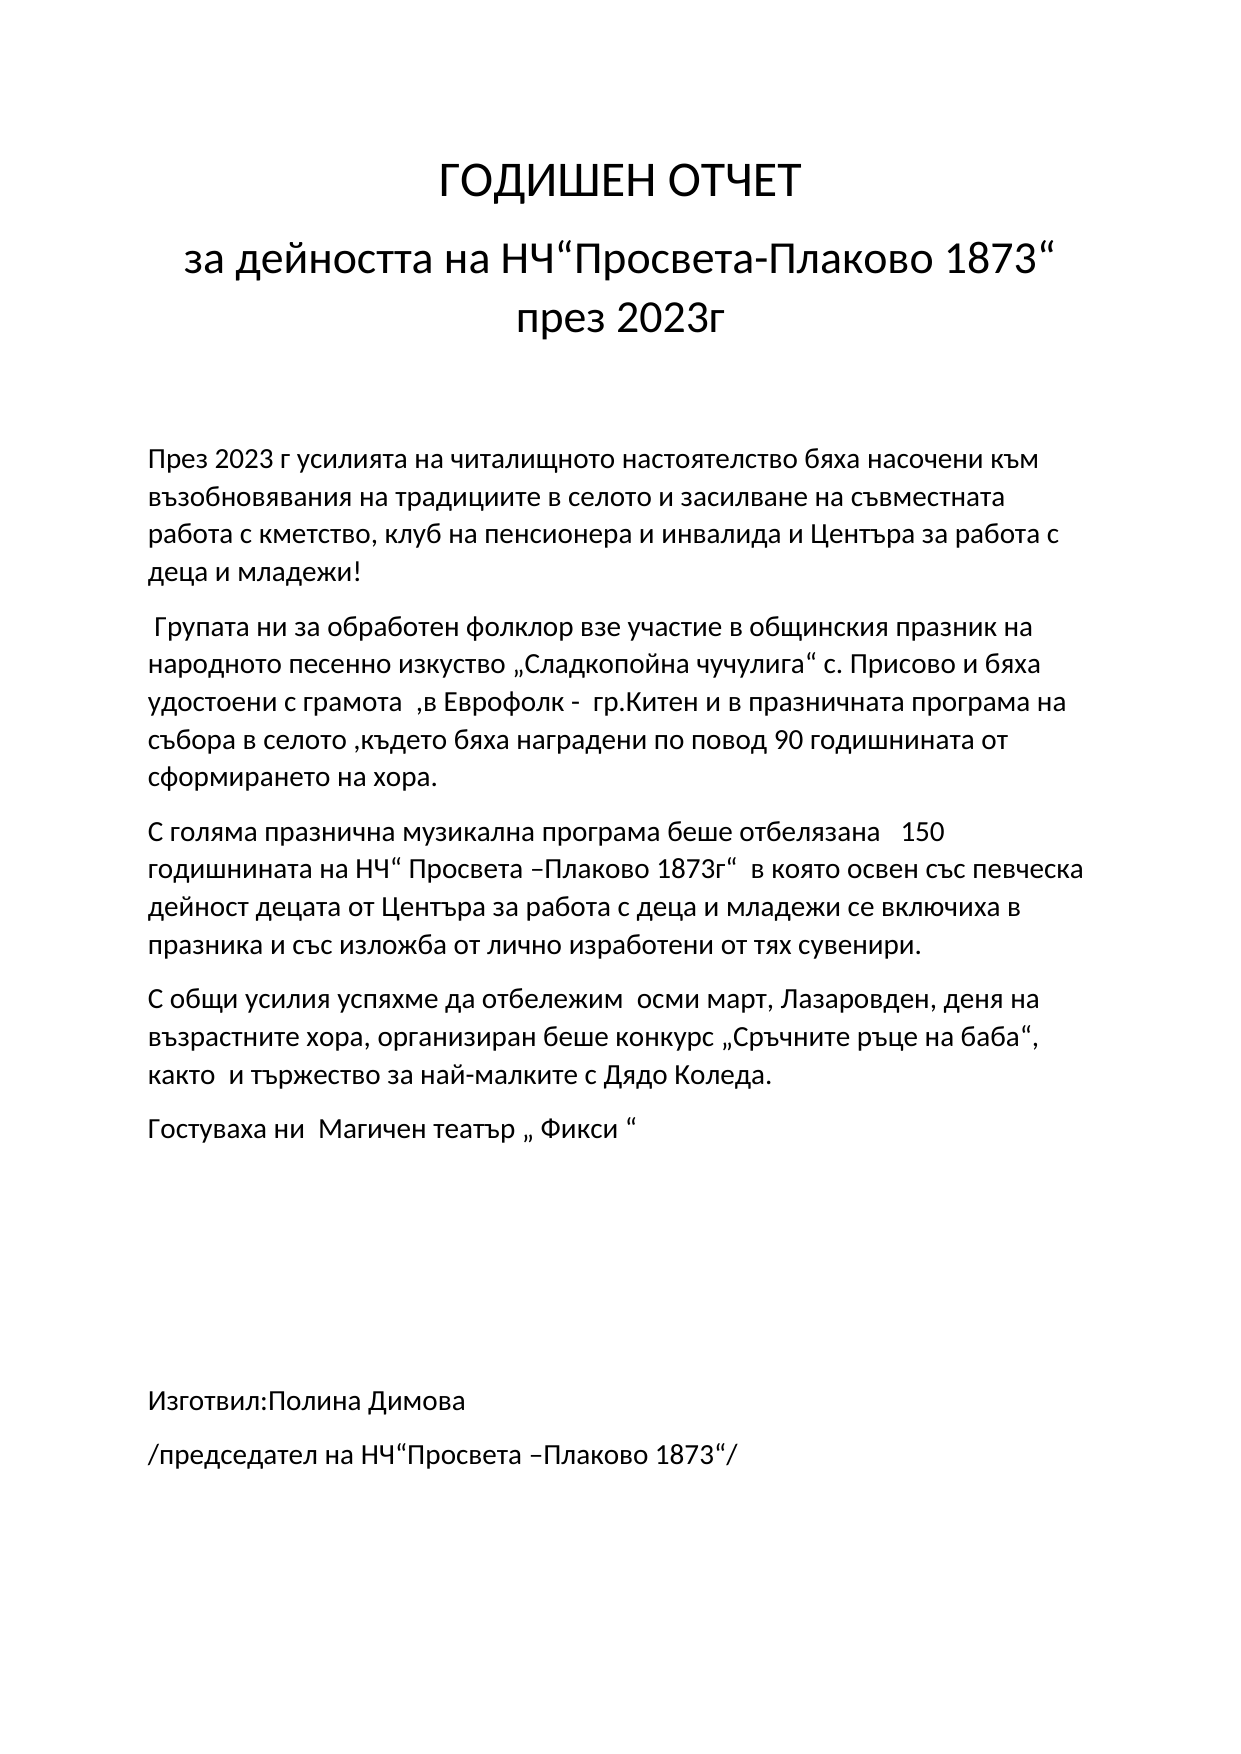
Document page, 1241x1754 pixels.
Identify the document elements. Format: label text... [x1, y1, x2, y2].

text /председател на НЧ“Просвета –Плаково 1873“/ [148, 1436, 1093, 1472]
text С общи усилия успяхме да отбележим осми март, Лазаровден, деня на възрастните хора, организиран беше конкурс „Сръчните ръце на баба“, както и тържество за най-малките с Дядо Коледа. [148, 980, 1093, 1091]
text Гостуваха ни Магичен театър „ Фикси “ [148, 1110, 1093, 1146]
text През 2023 г усилията на читалищното настоятелство бяха насочени към възобновявания на традициите в селото и засилване на съвместната работа с кметство, клуб на пенсионера и инвалида и Центъра за работа с деца и младежи! [148, 440, 1093, 589]
text Изготвил:Полина Димова [148, 1382, 1093, 1418]
text С голяма празнична музикална програма беше отбелязана 150 годишнината на НЧ“ Просвета –Плаково 1873г“ в която освен със певческа дейност децата от Центъра за работа с деца и младежи се включиха в празника и със изложба от лично изработени от тях сувенири. [148, 813, 1093, 962]
text Групата ни за обработен фолклор взе участие в общинския празник на народното песенно изкуство „Сладкопойна чучулига“ с. Присово и бяха удостоени с грамота ,в Еврофолк - гр.Китен и в празничната програма на събора в селото ,където бяха наградени по повод 90 годишнината от сформирането на хора. [148, 608, 1093, 794]
text за дейността на НЧ“Просвета-Плаково 1873“ през 2023г [148, 229, 1093, 344]
text ГОДИШЕН ОТЧЕТ [148, 148, 1093, 209]
